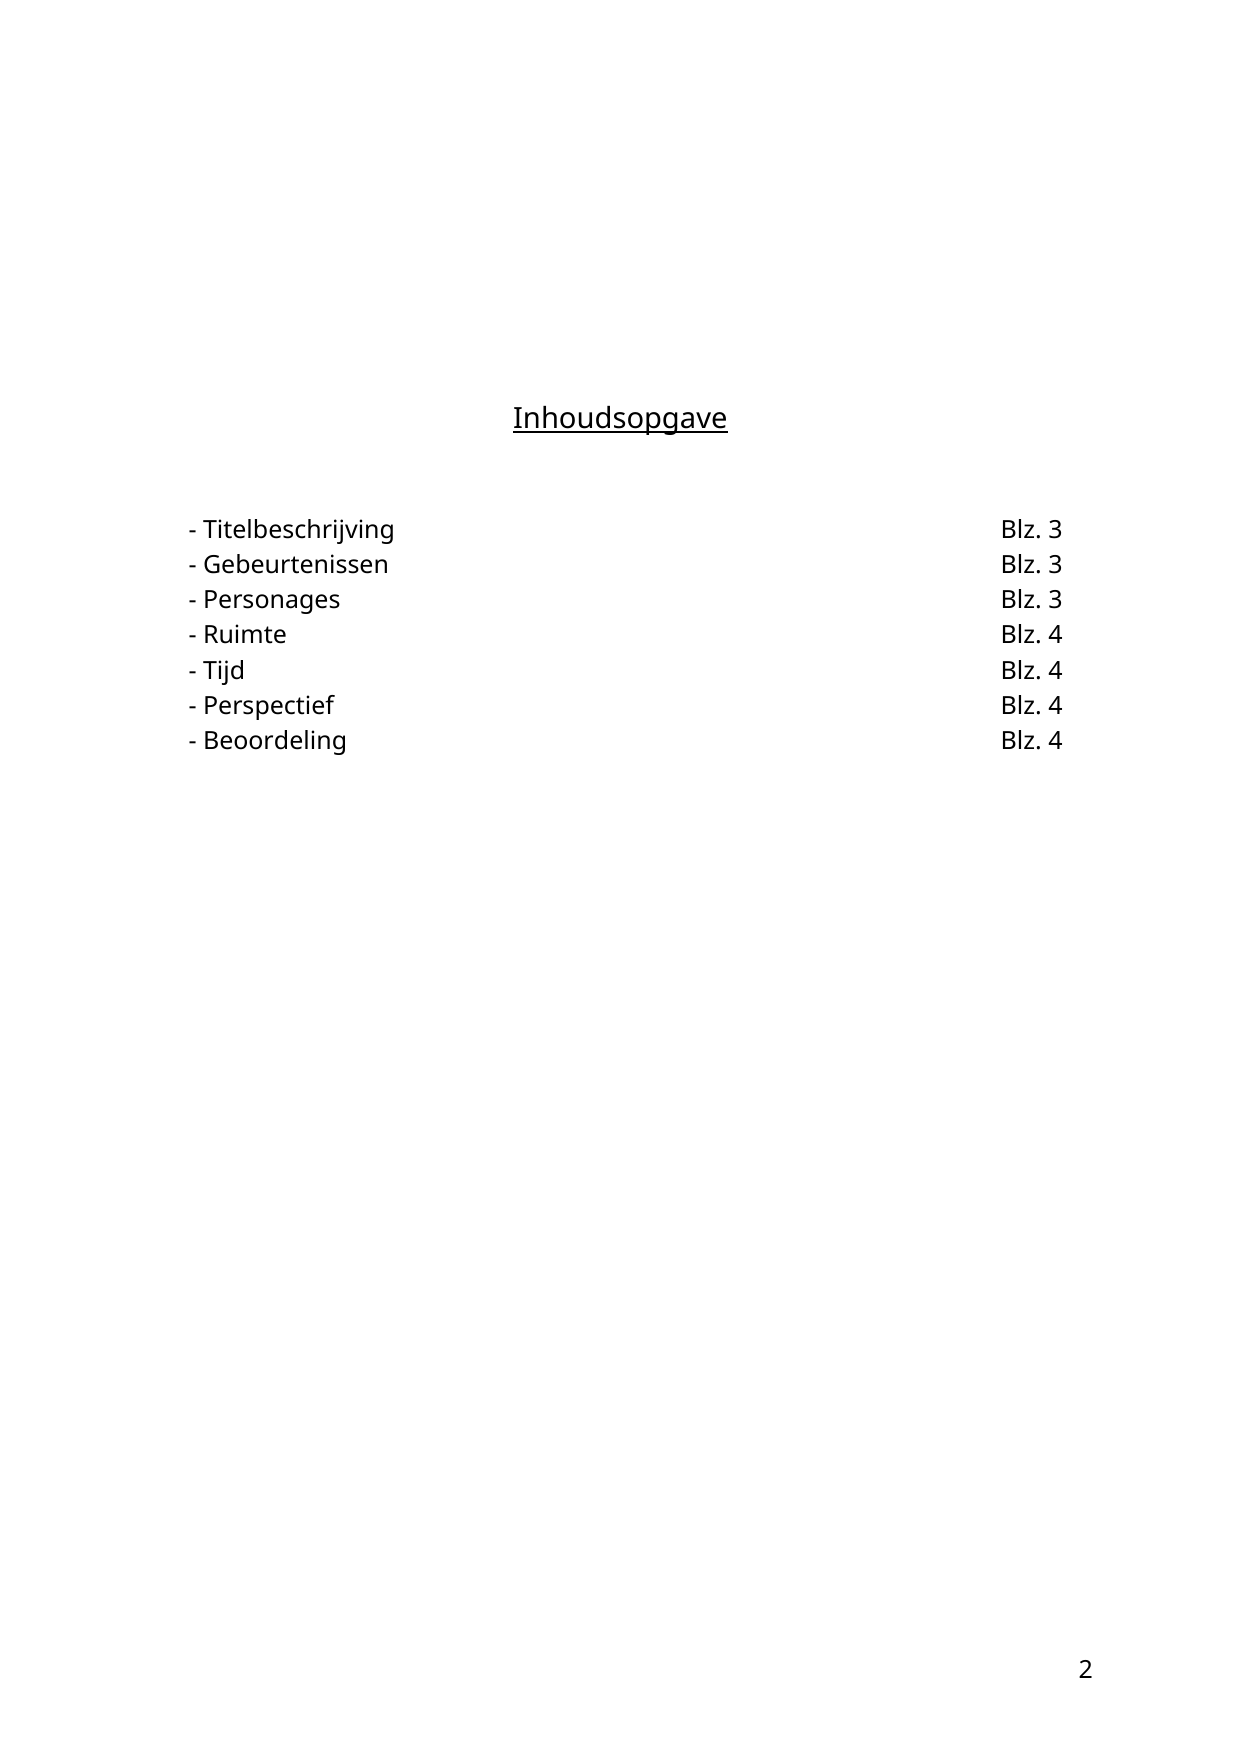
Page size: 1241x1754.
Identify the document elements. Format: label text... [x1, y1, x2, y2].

table_cell - Personages [178, 582, 989, 616]
table_cell Blz. 4 [990, 688, 1087, 721]
table_cell Blz. 3 [990, 582, 1087, 616]
text Inhoudsopgave [148, 397, 1093, 437]
table_cell - Perspectief [178, 688, 989, 721]
table_cell - Beoordeling [178, 723, 989, 757]
table_cell Blz. 4 [990, 652, 1087, 686]
table_cell Blz. 3 [990, 547, 1087, 581]
table_cell - Tijd [178, 652, 989, 686]
table_cell - Ruimte [178, 617, 989, 651]
table_cell - Gebeurtenissen [178, 547, 989, 581]
table_cell Blz. 4 [990, 617, 1087, 651]
table_cell Blz. 4 [990, 723, 1087, 757]
table_header Blz. 3 [990, 512, 1087, 546]
table_header - Titelbeschrijving [178, 512, 989, 546]
